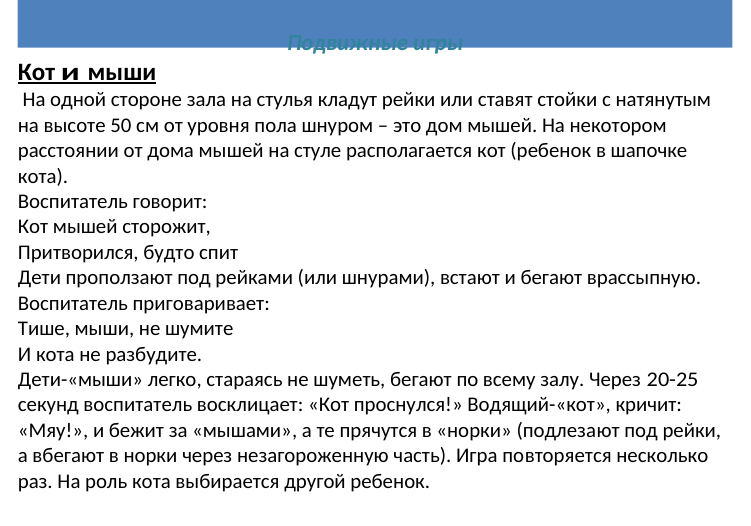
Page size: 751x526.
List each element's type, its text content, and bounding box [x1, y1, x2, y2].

text Воспитатель приговаривает: [18, 290, 732, 315]
text Тише, мыши, не шумите [18, 315, 732, 341]
text И кота не разбудите. [18, 341, 732, 366]
text Дети проползают под рейками (или шнурами), встают и бегают врассыпную. [18, 264, 732, 290]
text Дети-«мыши» легко, стараясь не шуметь, бегают по всему залу. Через 20-25 секунд воспитатель восклицает: «Кот проснулся!» Водящий-«кот», кричит: «Мяу!», и бежит за «мышами», а те прячутся в «норки» (подлезают под рейки, а вбегают в норки через незагороженную часть). Игра повторяется несколько раз. На роль кота выбирается другой ребенок. [18, 366, 732, 493]
text Воспитатель говорит: [18, 188, 732, 214]
text Притворился, будто спит [18, 239, 732, 264]
text На одной стороне зала на стулья кладут рейки или ставят стойки с натянутым на высоте от уровня пола шнуром – это дом мышей. На некотором расстоянии от дома мышей на стуле располагается кот (ребенок в шапочке кота). [18, 87, 732, 188]
text Кот мышей сторожит, [18, 214, 732, 239]
text Кот и мыши [18, 56, 732, 87]
